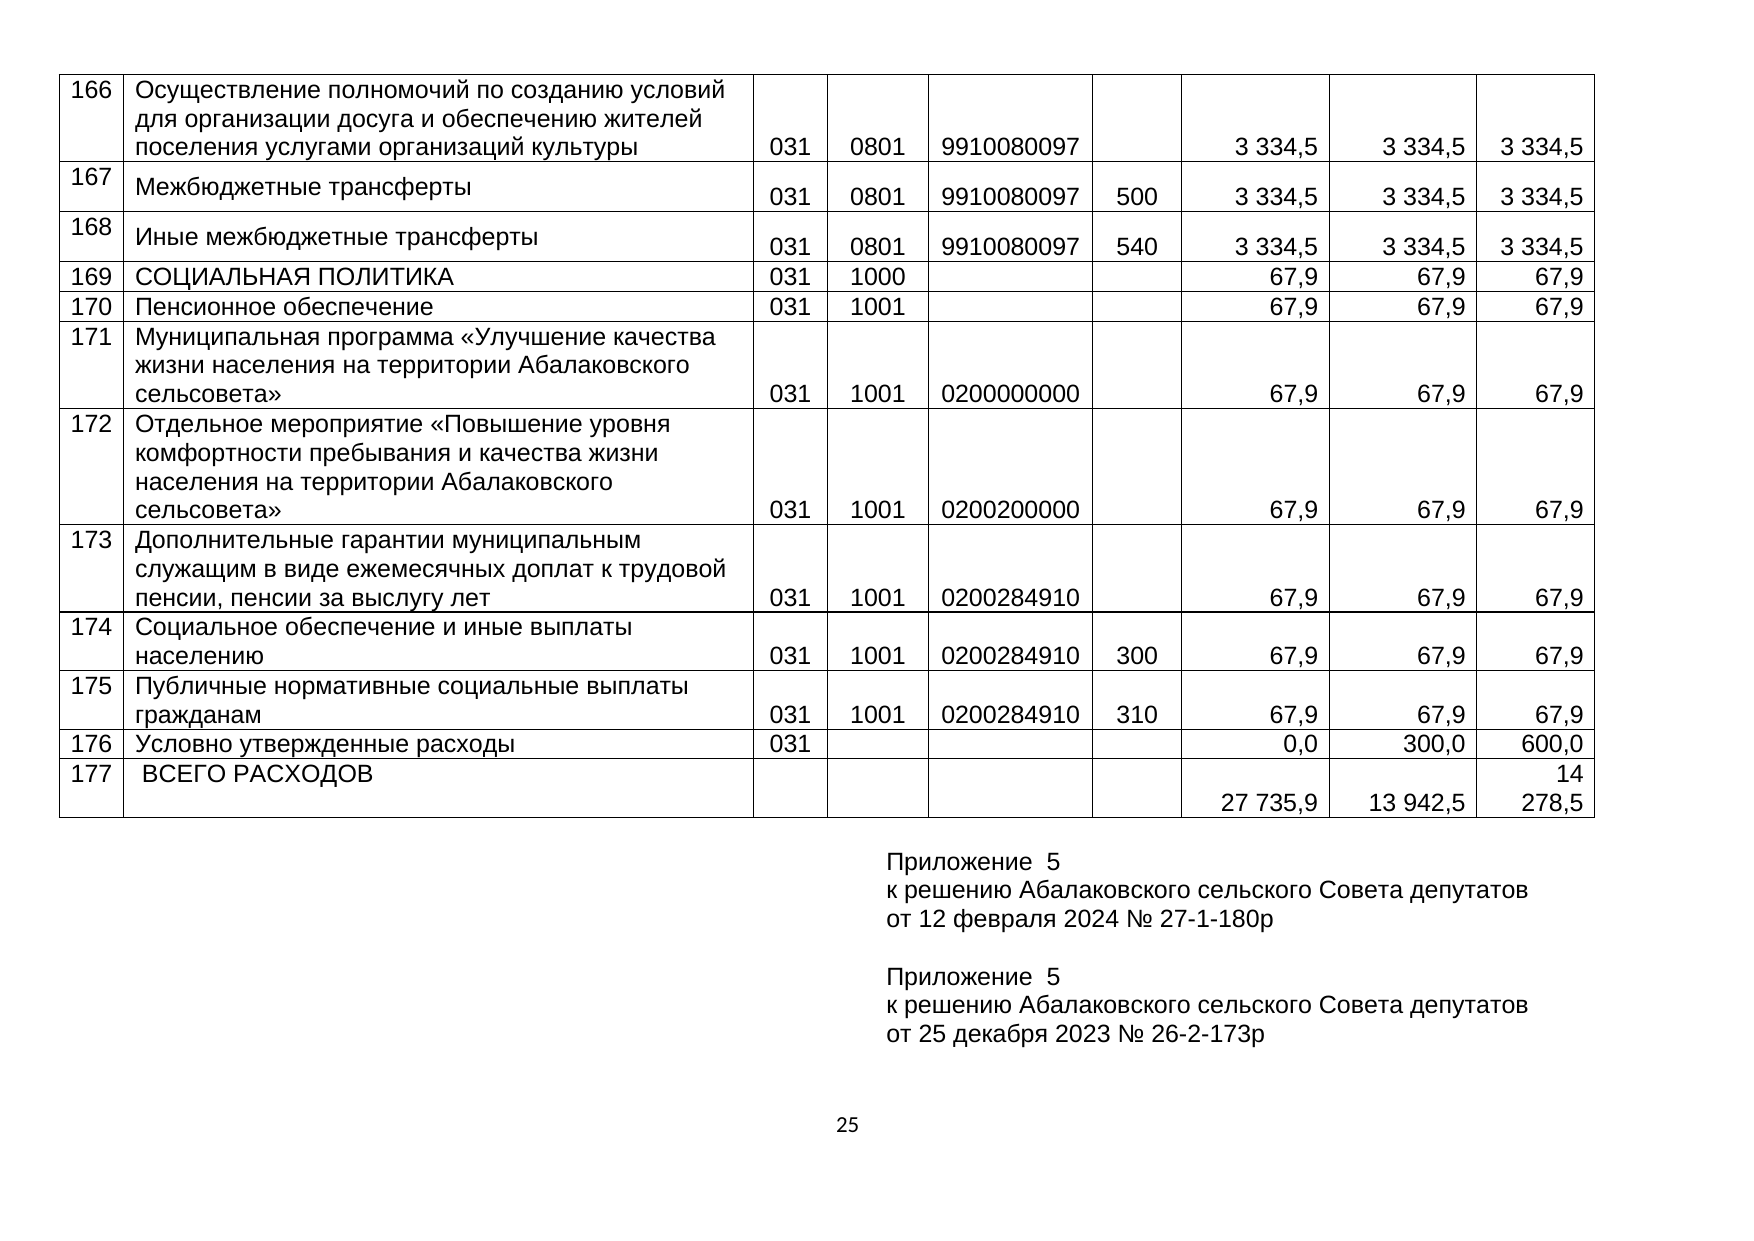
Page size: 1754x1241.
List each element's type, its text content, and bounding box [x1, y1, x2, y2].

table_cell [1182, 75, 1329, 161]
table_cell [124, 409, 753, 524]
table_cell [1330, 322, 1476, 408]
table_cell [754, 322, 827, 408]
text от 12 февраля 2024 № 27-1-180р [886, 904, 1636, 933]
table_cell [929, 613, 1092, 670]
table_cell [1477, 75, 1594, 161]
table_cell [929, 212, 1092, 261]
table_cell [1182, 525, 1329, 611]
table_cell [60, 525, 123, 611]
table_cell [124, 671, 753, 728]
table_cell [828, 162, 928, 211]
text от 25 декабря 2023 № 26-2-173р [886, 1019, 1636, 1048]
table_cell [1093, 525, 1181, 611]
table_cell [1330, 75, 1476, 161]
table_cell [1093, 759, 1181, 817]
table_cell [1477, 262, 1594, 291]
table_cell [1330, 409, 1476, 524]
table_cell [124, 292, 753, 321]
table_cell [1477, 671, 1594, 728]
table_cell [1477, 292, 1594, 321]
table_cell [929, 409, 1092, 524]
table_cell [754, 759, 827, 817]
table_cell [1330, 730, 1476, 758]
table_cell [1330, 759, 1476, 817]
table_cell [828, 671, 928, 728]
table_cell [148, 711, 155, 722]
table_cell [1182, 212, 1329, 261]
text к решению Абалаковского сельского Совета депутатов [886, 875, 1636, 904]
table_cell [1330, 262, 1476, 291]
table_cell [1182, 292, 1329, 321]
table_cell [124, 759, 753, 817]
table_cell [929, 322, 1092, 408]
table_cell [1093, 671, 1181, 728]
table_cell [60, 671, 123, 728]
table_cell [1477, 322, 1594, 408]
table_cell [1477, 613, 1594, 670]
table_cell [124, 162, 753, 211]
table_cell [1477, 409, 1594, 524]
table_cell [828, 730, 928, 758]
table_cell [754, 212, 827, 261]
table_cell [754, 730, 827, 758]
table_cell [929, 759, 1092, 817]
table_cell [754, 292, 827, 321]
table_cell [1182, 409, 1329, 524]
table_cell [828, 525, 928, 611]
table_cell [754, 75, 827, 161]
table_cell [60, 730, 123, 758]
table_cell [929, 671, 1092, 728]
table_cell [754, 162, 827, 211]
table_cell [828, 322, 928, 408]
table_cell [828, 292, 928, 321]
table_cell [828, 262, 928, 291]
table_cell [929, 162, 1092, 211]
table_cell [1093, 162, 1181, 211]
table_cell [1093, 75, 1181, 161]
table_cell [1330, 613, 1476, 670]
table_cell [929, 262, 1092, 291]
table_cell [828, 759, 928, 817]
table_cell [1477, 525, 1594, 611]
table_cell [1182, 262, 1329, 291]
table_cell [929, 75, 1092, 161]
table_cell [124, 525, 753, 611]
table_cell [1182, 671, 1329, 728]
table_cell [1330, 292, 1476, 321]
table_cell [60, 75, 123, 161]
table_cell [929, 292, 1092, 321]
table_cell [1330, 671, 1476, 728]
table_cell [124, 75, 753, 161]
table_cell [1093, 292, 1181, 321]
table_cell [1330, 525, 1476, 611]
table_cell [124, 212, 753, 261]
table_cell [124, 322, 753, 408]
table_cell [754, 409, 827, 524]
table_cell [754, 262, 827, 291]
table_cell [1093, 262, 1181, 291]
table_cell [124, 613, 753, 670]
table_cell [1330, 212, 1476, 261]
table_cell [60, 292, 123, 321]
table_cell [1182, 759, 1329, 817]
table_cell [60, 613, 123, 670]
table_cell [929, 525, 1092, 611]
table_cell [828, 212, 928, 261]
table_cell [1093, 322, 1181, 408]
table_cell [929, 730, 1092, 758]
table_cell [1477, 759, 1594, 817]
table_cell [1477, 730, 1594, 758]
text к решению Абалаковского сельского Совета депутатов [886, 990, 1636, 1019]
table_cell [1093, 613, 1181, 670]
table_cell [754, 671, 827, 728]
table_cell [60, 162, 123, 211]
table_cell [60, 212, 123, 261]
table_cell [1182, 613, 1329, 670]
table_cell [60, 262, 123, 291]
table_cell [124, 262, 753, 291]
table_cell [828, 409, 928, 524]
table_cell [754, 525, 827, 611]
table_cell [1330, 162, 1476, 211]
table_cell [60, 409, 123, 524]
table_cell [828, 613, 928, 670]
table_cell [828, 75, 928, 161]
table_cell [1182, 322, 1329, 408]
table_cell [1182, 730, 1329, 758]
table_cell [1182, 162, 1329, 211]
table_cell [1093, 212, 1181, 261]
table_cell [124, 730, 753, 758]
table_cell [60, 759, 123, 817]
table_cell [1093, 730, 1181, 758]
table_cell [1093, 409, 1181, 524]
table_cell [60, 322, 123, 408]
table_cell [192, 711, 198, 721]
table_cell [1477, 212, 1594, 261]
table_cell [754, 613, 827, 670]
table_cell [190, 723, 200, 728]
text Приложение 5 [886, 847, 1636, 875]
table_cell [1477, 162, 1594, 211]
text Приложение 5 [886, 962, 1636, 990]
